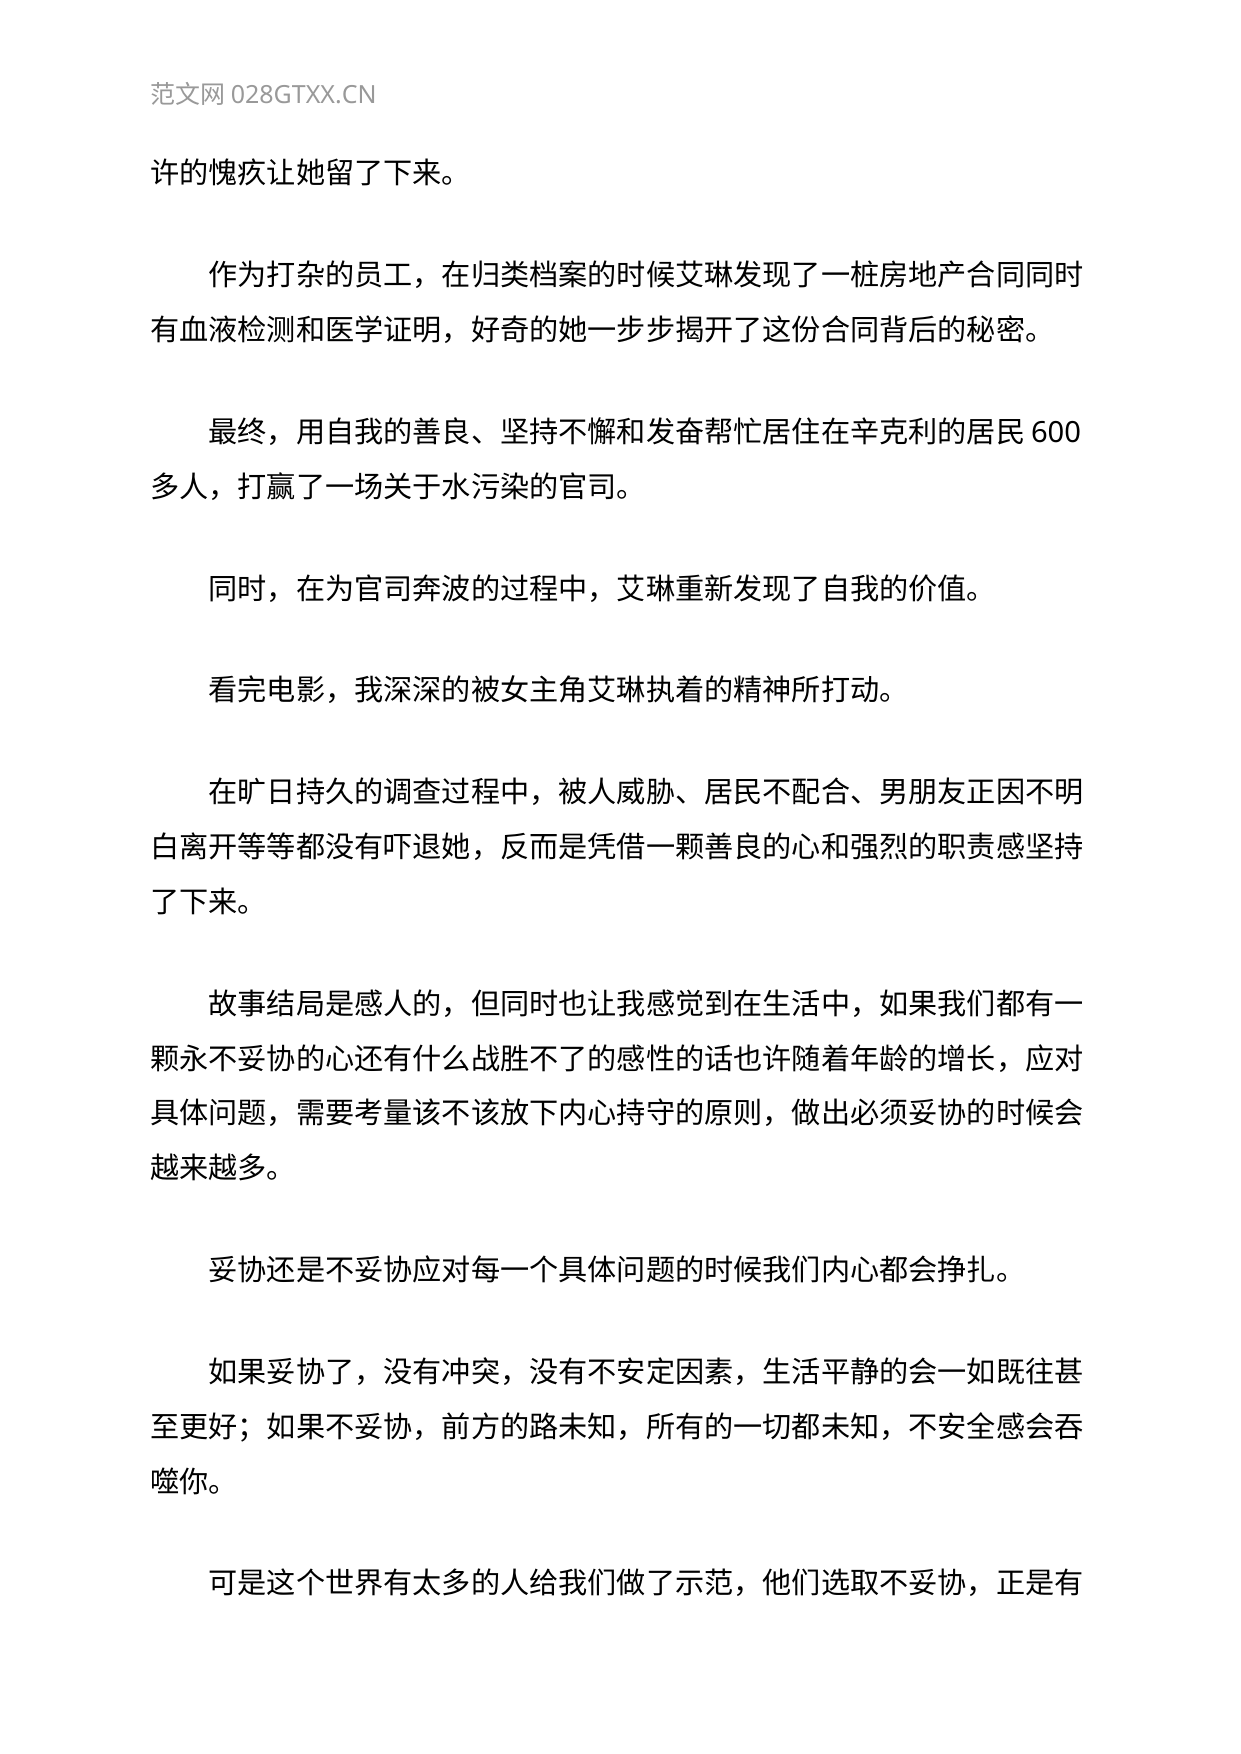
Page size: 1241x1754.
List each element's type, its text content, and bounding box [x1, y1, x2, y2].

text 故事结局是感人的，但同时也让我感觉到在生活中，如果我们都有一颗永不妥协的心还有什么战胜不了的感性的话也许随着年龄的增长，应对具体问题，需要考量该不该放下内心持守的原则，做出必须妥协的时候会越来越多。 [150, 980, 1090, 1187]
text 看完电影，我深深的被女主角艾琳执着的精神所打动。 [150, 667, 1090, 709]
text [150, 1560, 1090, 1602]
text 如果妥协了，没有冲突，没有不安定因素，生活平静的会一如既往甚至更好；如果不妥协，前方的路未知，所有的一切都未知，不安全感会吞噬你。 [150, 1348, 1090, 1501]
text 在旷日持久的调查过程中，被人威胁、居民不配合、男朋友正因不明白离开等等都没有吓退她，反而是凭借一颗善良的心和强烈的职责感坚持了下来。 [150, 769, 1090, 921]
text 同时，在为官司奔波的过程中，艾琳重新发现了自我的价值。 [150, 565, 1090, 607]
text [150, 150, 1090, 192]
text 最终，用自我的善良、坚持不懈和发奋帮忙居住在辛克利的居民600多人，打赢了一场关于水污染的官司。 [150, 408, 1090, 506]
text 妥协还是不妥协应对每一个具体问题的时候我们内心都会挣扎。 [150, 1247, 1090, 1289]
text 作为打杂的员工，在归类档案的时候艾琳发现了一桩房地产合同同时有血液检测和医学证明，好奇的她一步步揭开了这份合同背后的秘密。 [150, 252, 1090, 349]
